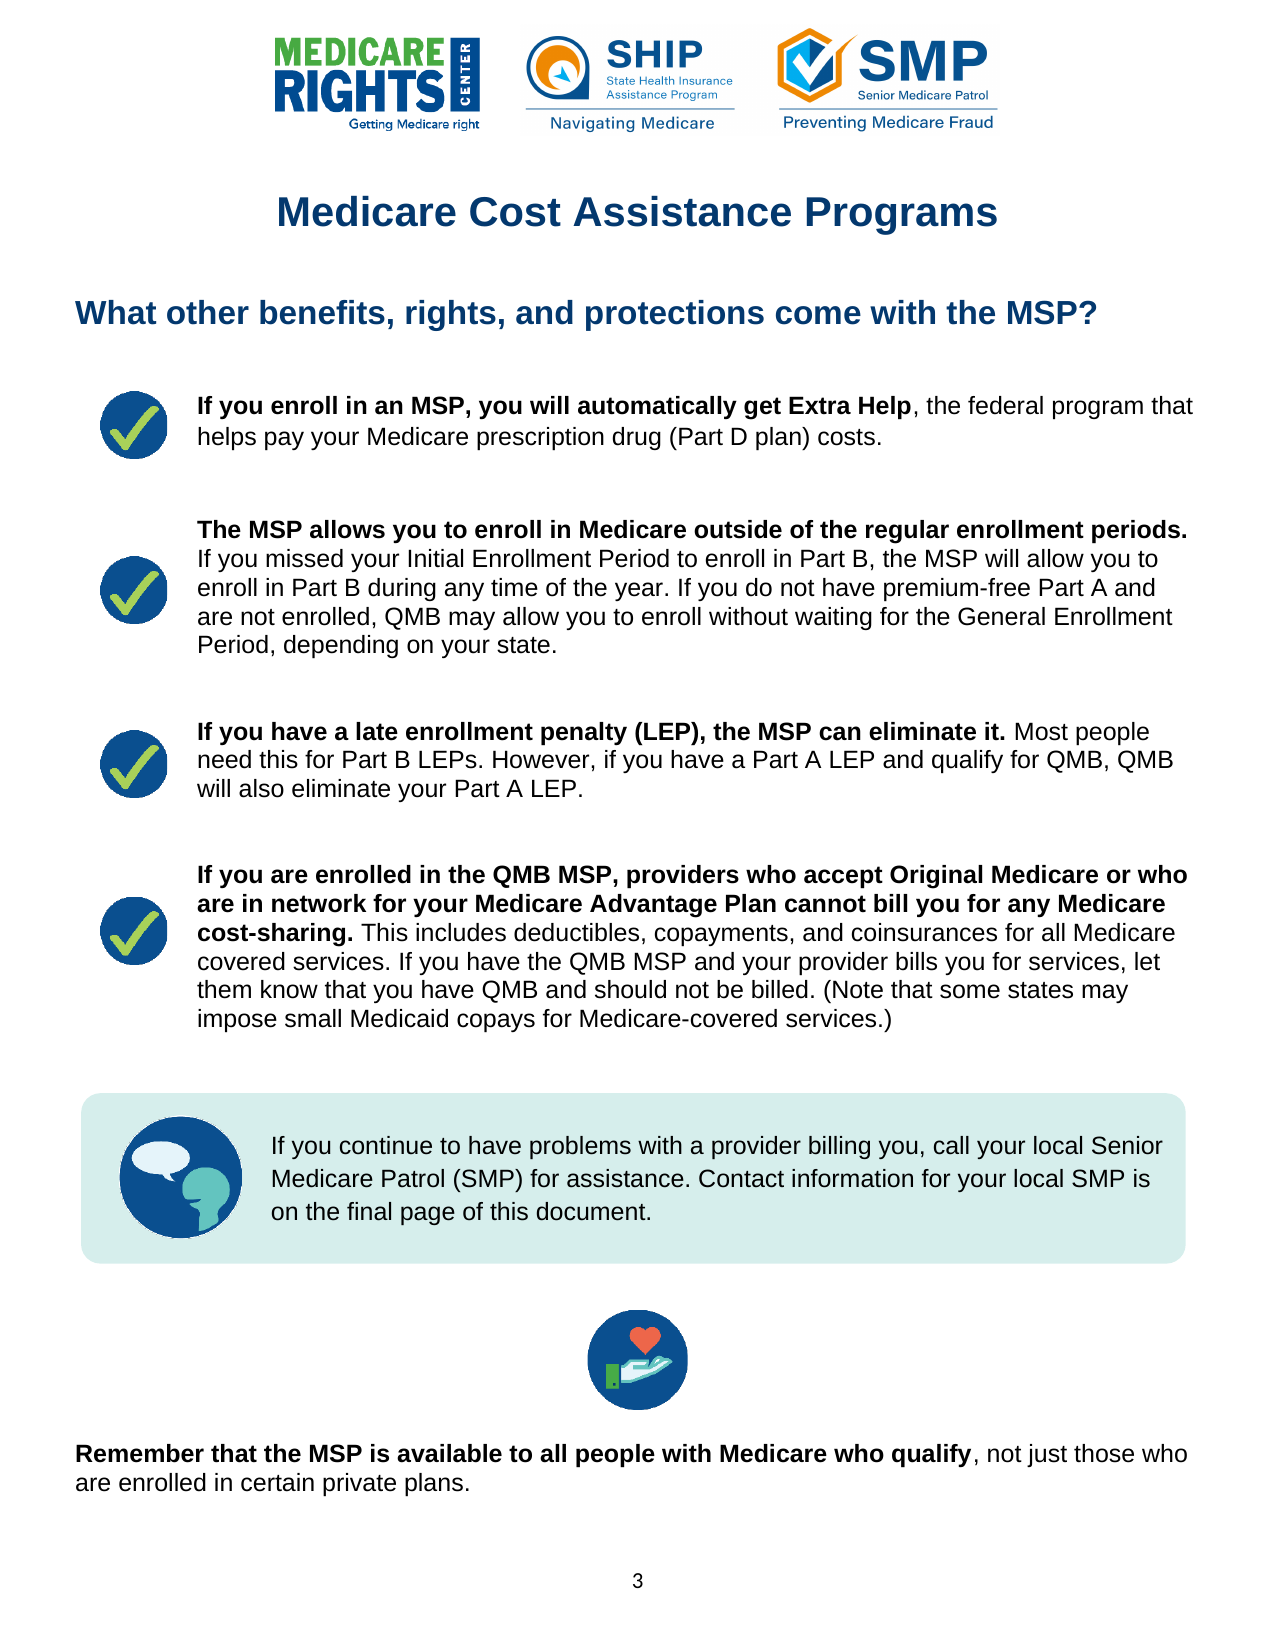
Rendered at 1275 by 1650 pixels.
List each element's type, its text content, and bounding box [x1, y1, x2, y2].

picture [118, 1115, 243, 1239]
picture [520, 24, 1000, 136]
text The MSP allows you to enroll in Medicare outside of the regular enrollment periods. If you missed your Initial Enrollment Period to enroll in Part B, the MSP will allow you to enroll in Part B during any time of the year. If you do not have premium-free Part A and are not enrolled, QMB may allow you to enroll without waiting for the General Enrollment Period, depending on your state. [197, 515, 1200, 659]
subtitle What other benefits, rights, and protections come with the MSP? [75, 293, 1200, 331]
text If you have a late enrollment penalty (LEP), the MSP can eliminate it. Most people need this for Part B LEPs. However, if you have a Part A LEP and qualify for QMB, QMB will also eliminate your Part A LEP. [197, 717, 1200, 803]
text If you enroll in an MSP, you will automatically get Extra Help, the federal program that helps pay your Medicare prescription drug (Part D plan) costs. [197, 391, 1200, 451]
picture [275, 37, 480, 131]
text Medicare Cost Assistance Programs [75, 187, 1200, 235]
text Remember that the MSP is available to all people with Medicare who qualify, not just those who are enrolled in certain private plans. [75, 1439, 1200, 1496]
picture [100, 730, 168, 798]
picture [100, 897, 168, 965]
text If you are enrolled in the QMB MSP, providers who accept Original Medicare or who are in network for your Medicare Advantage Plan cannot bill you for any Medicare cost-sharing. This includes deductibles, copayments, and coinsurances for all Medicare covered services. If you have the QMB MSP and your provider bills you for services, let them know that you have QMB and should not be billed. (Note that some states may impose small Medicaid copays for Medicare-covered services.) [197, 860, 1200, 1033]
picture [100, 391, 168, 459]
picture [587, 1310, 688, 1410]
picture [100, 556, 168, 624]
